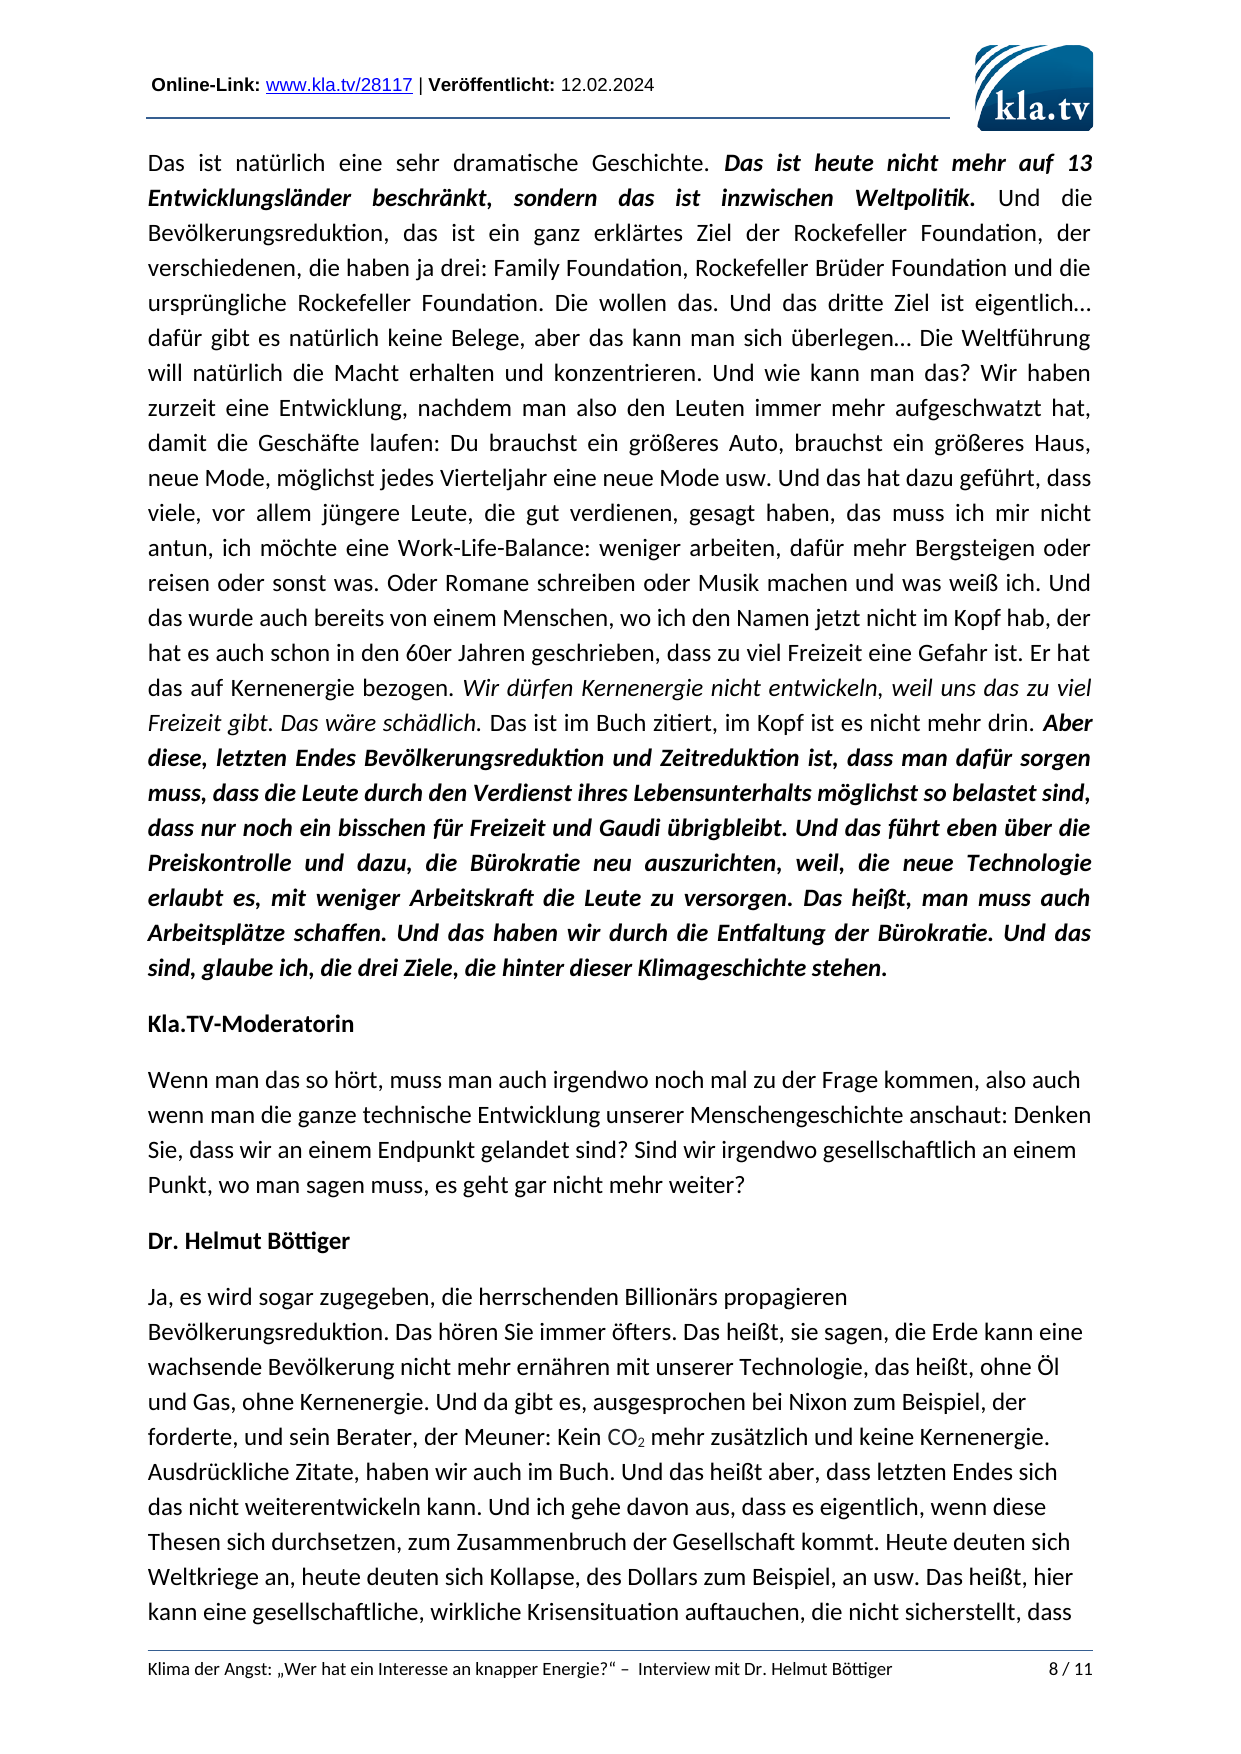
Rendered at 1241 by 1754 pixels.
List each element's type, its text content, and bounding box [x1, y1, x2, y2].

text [148, 1281, 1093, 1626]
text Wenn man das so hört, muss man auch irgendwo noch mal zu der Frage kommen, also auch wenn man die ganze technische Entwicklung unserer Menschengeschichte anschaut: Denken Sie, dass wir an einem Endpunkt gelandet sind? Sind wir irgendwo gesellschaftlich an einem Punkt, wo man sagen muss, es geht gar nicht mehr weiter? [148, 1064, 1093, 1200]
text Das ist natürlich eine sehr dramatische Geschichte. Das ist heute nicht mehr auf 13 Entwicklungsländer beschränkt, sondern das ist inzwischen Weltpolitik. Und die Bevölkerungsreduktion, das ist ein ganz erklärtes Ziel der Rockefeller Foundation, der verschiedenen, die haben ja drei: Family Foundation, Rockefeller Brüder Foundation und die ursprüngliche Rockefeller Foundation. Die wollen das. Und das dritte Ziel ist eigentlich… dafür gibt es natürlich keine Belege, aber das kann man sich überlegen… Die Weltführung will natürlich die Macht erhalten und konzentrieren. Und wie kann man das? Wir haben zurzeit eine Entwicklung, nachdem man also den Leuten immer mehr aufgeschwatzt hat, damit die Geschäfte laufen: Du brauchst ein größeres Auto, brauchst ein größeres Haus, neue Mode, möglichst jedes Vierteljahr eine neue Mode usw. Und das hat dazu geführt, dass viele, vor allem jüngere Leute, die gut verdienen, gesagt haben, das muss ich mir nicht antun, ich möchte eine Work-Life-Balance: weniger arbeiten, dafür mehr Bergsteigen oder reisen oder sonst was. Oder Romane schreiben oder Musik machen und was weiß ich. Und das wurde auch bereits von einem Menschen, wo ich den Namen jetzt nicht im Kopf hab, der hat es auch schon in den 60er Jahren geschrieben, dass zu viel Freizeit eine Gefahr ist. Er hat das auf Kernenergie bezogen. Wir dürfen Kernenergie nicht entwickeln, weil uns das zu viel Freizeit gibt. Das wäre schädlich. Das ist im Buch zitiert, im Kopf ist es nicht mehr drin. Aber diese, letzten Endes Bevölkerungsreduktion und Zeitreduktion ist, dass man dafür sorgen muss, dass die Leute durch den Verdienst ihres Lebensunterhalts möglichst so belastet sind, dass nur noch ein bisschen für Freizeit und Gaudi übrigbleibt. Und das führt eben über die Preiskontrolle und dazu, die Bürokratie neu auszurichten, weil, die neue Technologie erlaubt es, mit weniger Arbeitskraft die Leute zu versorgen. Das heißt, man muss auch Arbeitsplätze schaffen. Und das haben wir durch die Entfaltung der Bürokratie. Und das sind, glaube ich, die drei Ziele, die hinter dieser Klimageschichte stehen. [148, 148, 1093, 983]
text Dr. Helmut Böttiger [148, 1225, 1093, 1256]
text Kla.TV-Moderatorin [148, 1008, 1093, 1039]
